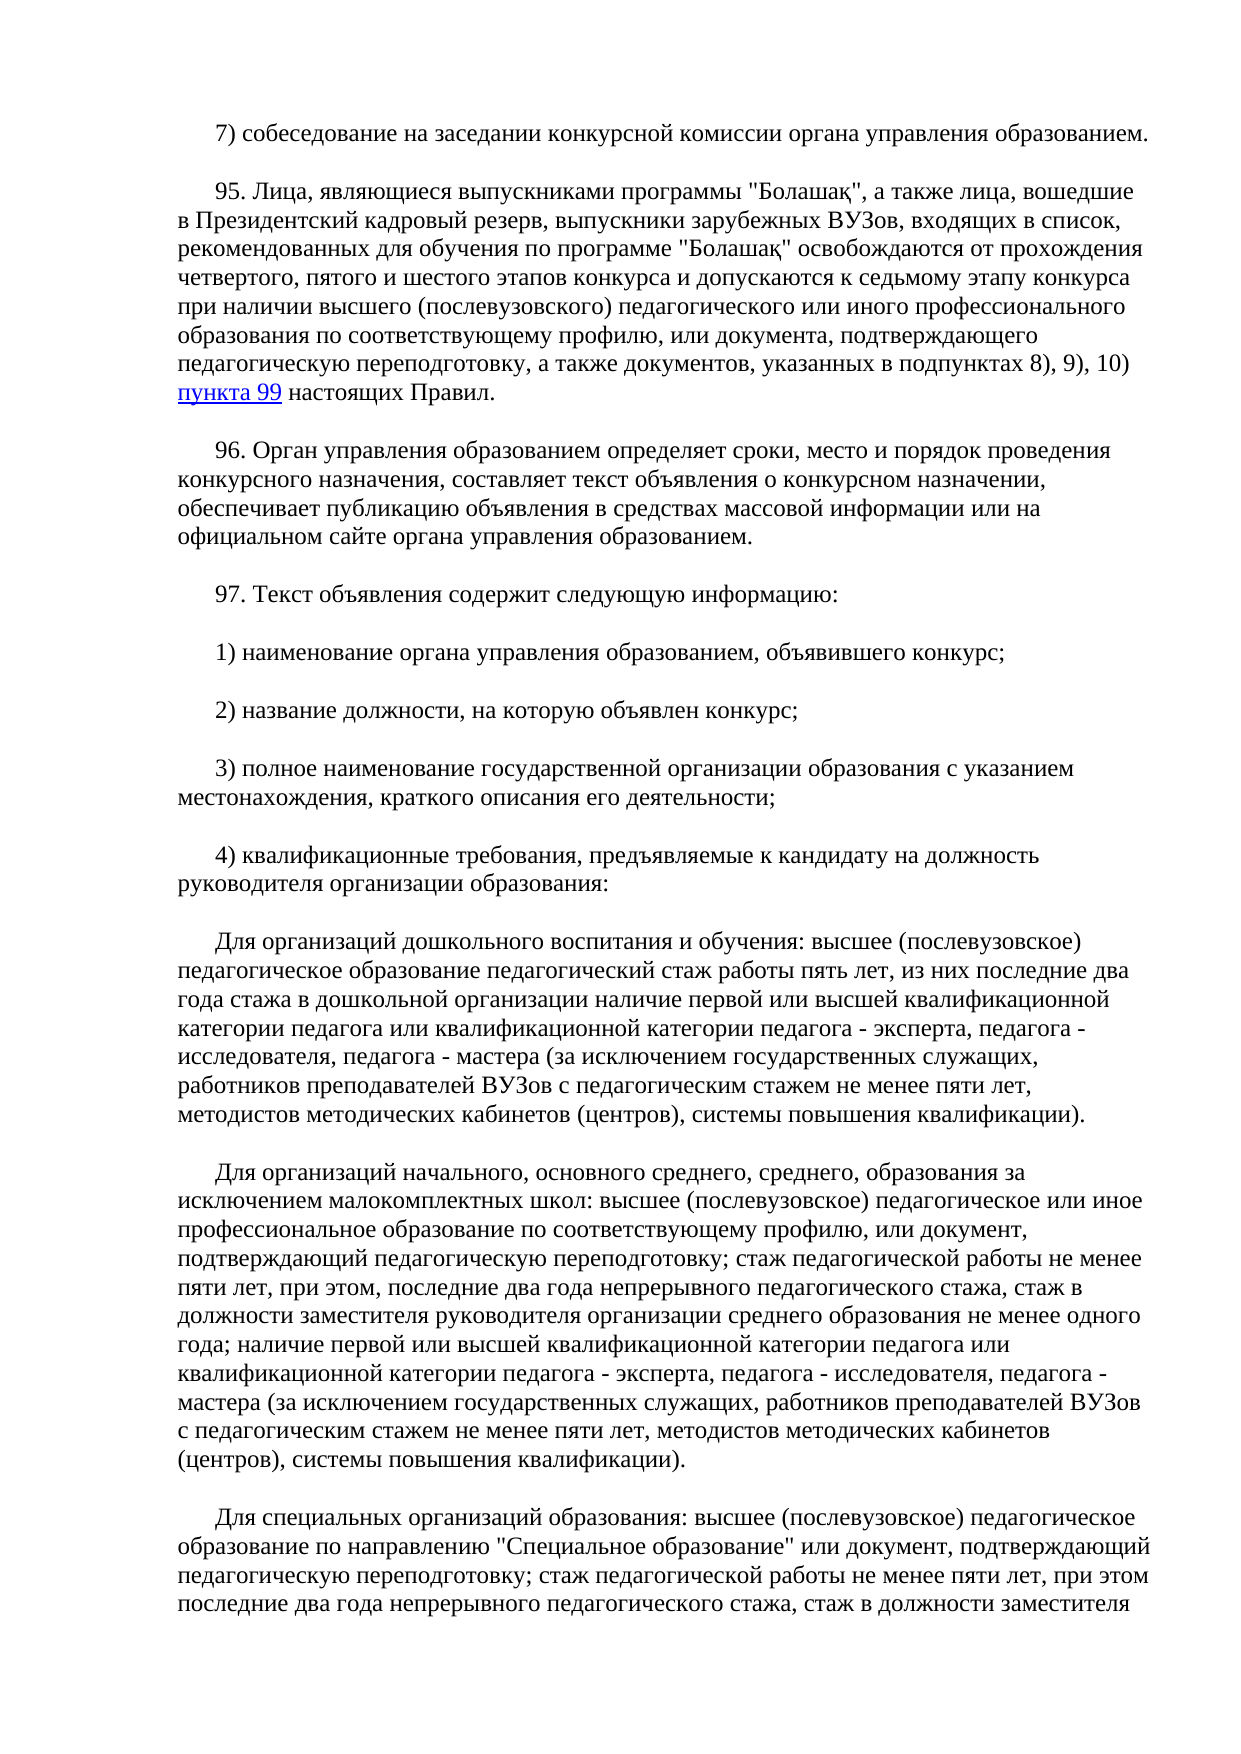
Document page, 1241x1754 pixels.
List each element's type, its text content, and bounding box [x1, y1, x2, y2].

text 3) полное наименование государственной организации образования с указанием местонахождения, краткого описания его деятельности; [177, 753, 1152, 811]
text 7) собеседование на заседании конкурсной комиссии органа управления образованием. [177, 118, 1152, 147]
text 1) наименование органа управления образованием, объявившего конкурс; [177, 637, 1152, 666]
text Для организаций дошкольного воспитания и обучения: высшее (послевузовское) педагогическое образование педагогический стаж работы пять лет, из них последние два года стажа в дошкольной организации наличие первой или высшей квалификационной категории педагога или квалификационной категории педагога - эксперта, педагога - исследователя, педагога - мастера (за исключением государственных служащих, работников преподавателей ВУЗов с педагогическим стажем не менее пяти лет, методистов методических кабинетов (центров), системы повышения квалификации). [177, 926, 1152, 1128]
text 97. Текст объявления содержит следующую информацию: [177, 579, 1152, 608]
text 4) квалификационные требования, предъявляемые к кандидату на должность руководителя организации образования: [177, 840, 1152, 897]
text Для организаций начального, основного среднего, среднего, образования за исключением малокомплектных школ: высшее (послевузовское) педагогическое или иное профессиональное образование по соответствующему профилю, или документ, подтверждающий педагогическую переподготовку; стаж педагогической работы не менее пяти лет, при этом, последние два года непрерывного педагогического стажа, стаж в должности заместителя руководителя организации среднего образования не менее одного года; наличие первой или высшей квалификационной категории педагога или квалификационной категории педагога - эксперта, педагога - исследователя, педагога - мастера (за исключением государственных служащих, работников преподавателей ВУЗов с педагогическим стажем не менее пяти лет, методистов методических кабинетов (центров), системы повышения квалификации). [177, 1157, 1152, 1473]
text 2) название должности, на которую объявлен конкурс; [177, 695, 1152, 724]
text 96. Орган управления образованием определяет сроки, место и порядок проведения конкурсного назначения, составляет текст объявления о конкурсном назначении, обеспечивает публикацию объявления в средствах массовой информации или на официальном сайте органа управления образованием. [177, 435, 1152, 550]
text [177, 1502, 1152, 1617]
text 95. Лица, являющиеся выпускниками программы "Болашақ", а также лица, вошедшие в Президентский кадровый резерв, выпускники зарубежных ВУЗов, входящих в список, рекомендованных для обучения по программе "Болашақ" освобождаются от прохождения четвертого, пятого и шестого этапов конкурса и допускаются к седьмому этапу конкурса при наличии высшего (послевузовского) педагогического или иного профессионального образования по соответствующему профилю, или документа, подтверждающего педагогическую переподготовку, а также документов, указанных в подпунктах 8), 9), 10) пункта 99 настоящих Правил. [177, 176, 1152, 406]
